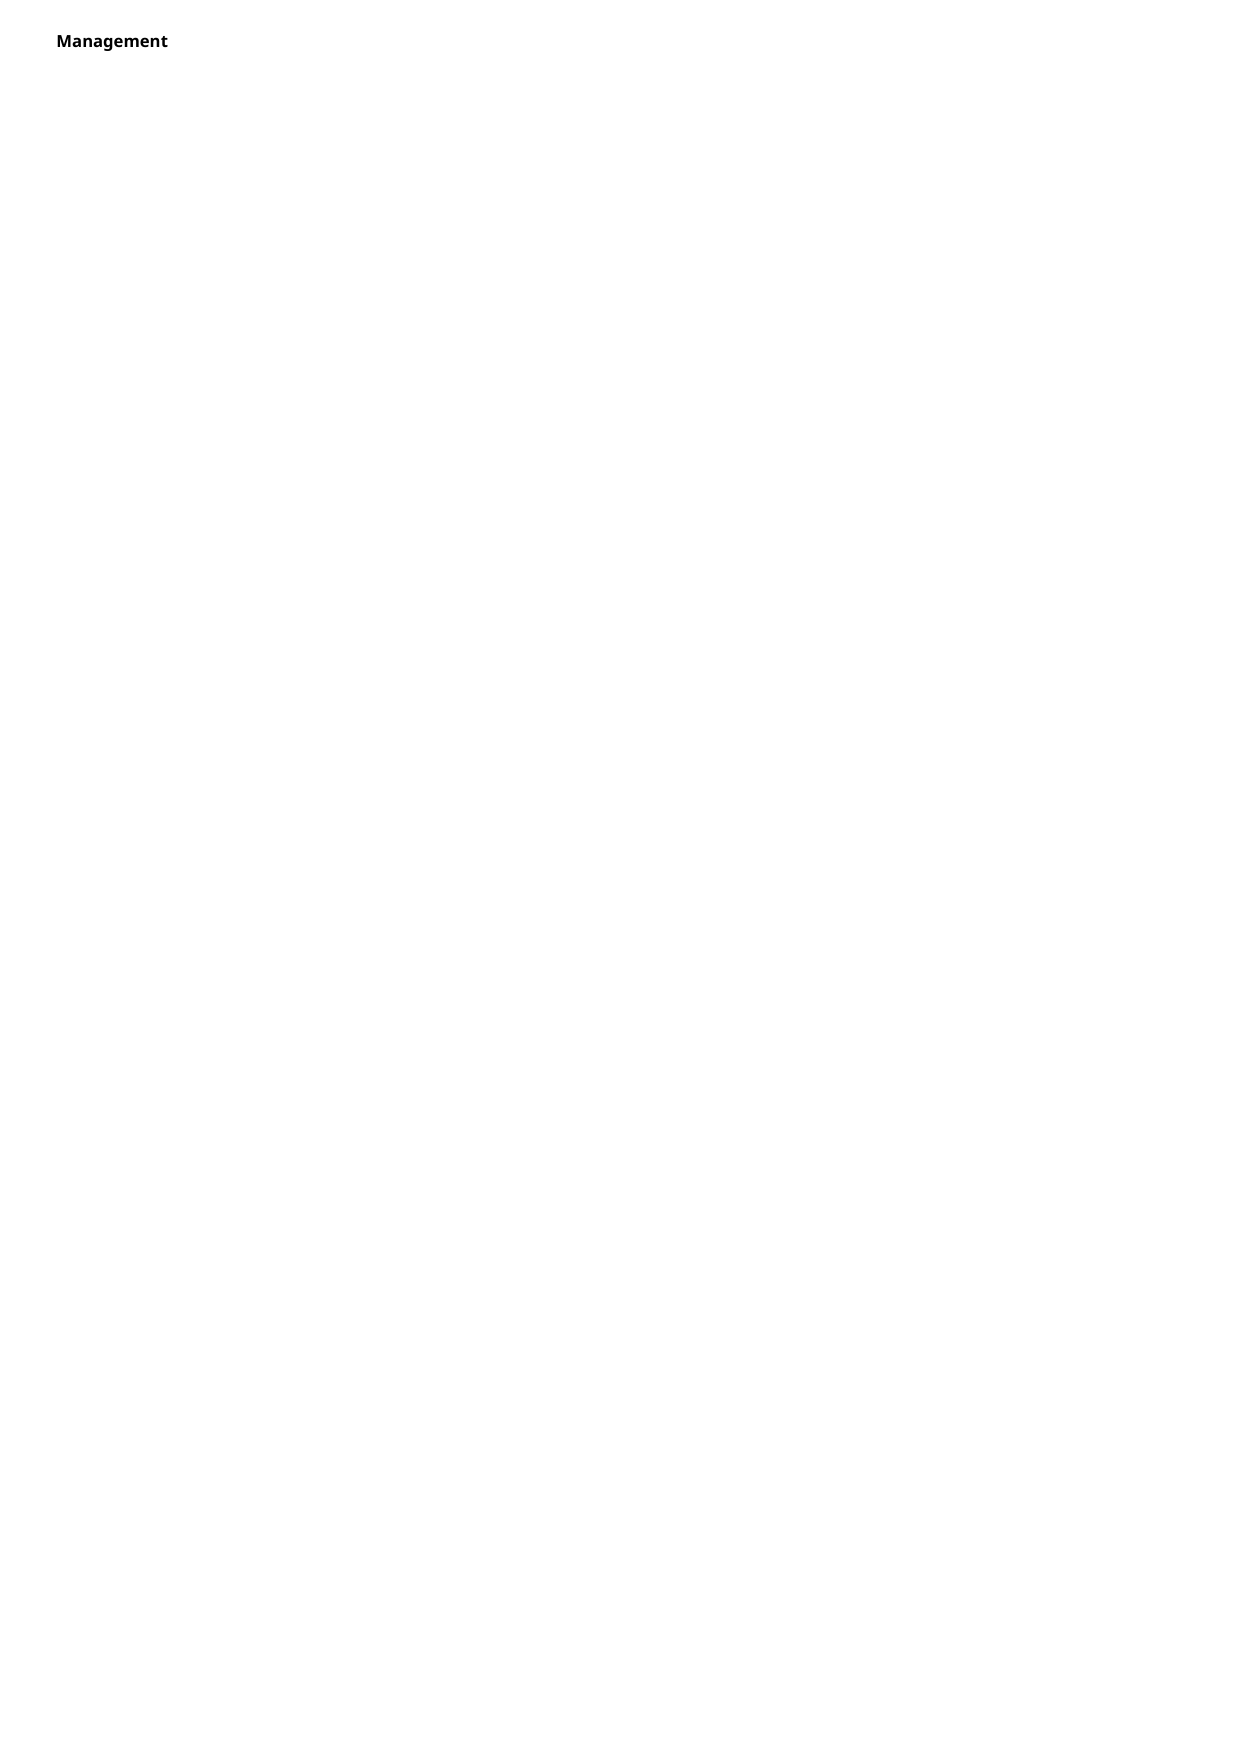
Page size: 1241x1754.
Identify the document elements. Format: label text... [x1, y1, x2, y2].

text Management [56, 29, 1200, 52]
